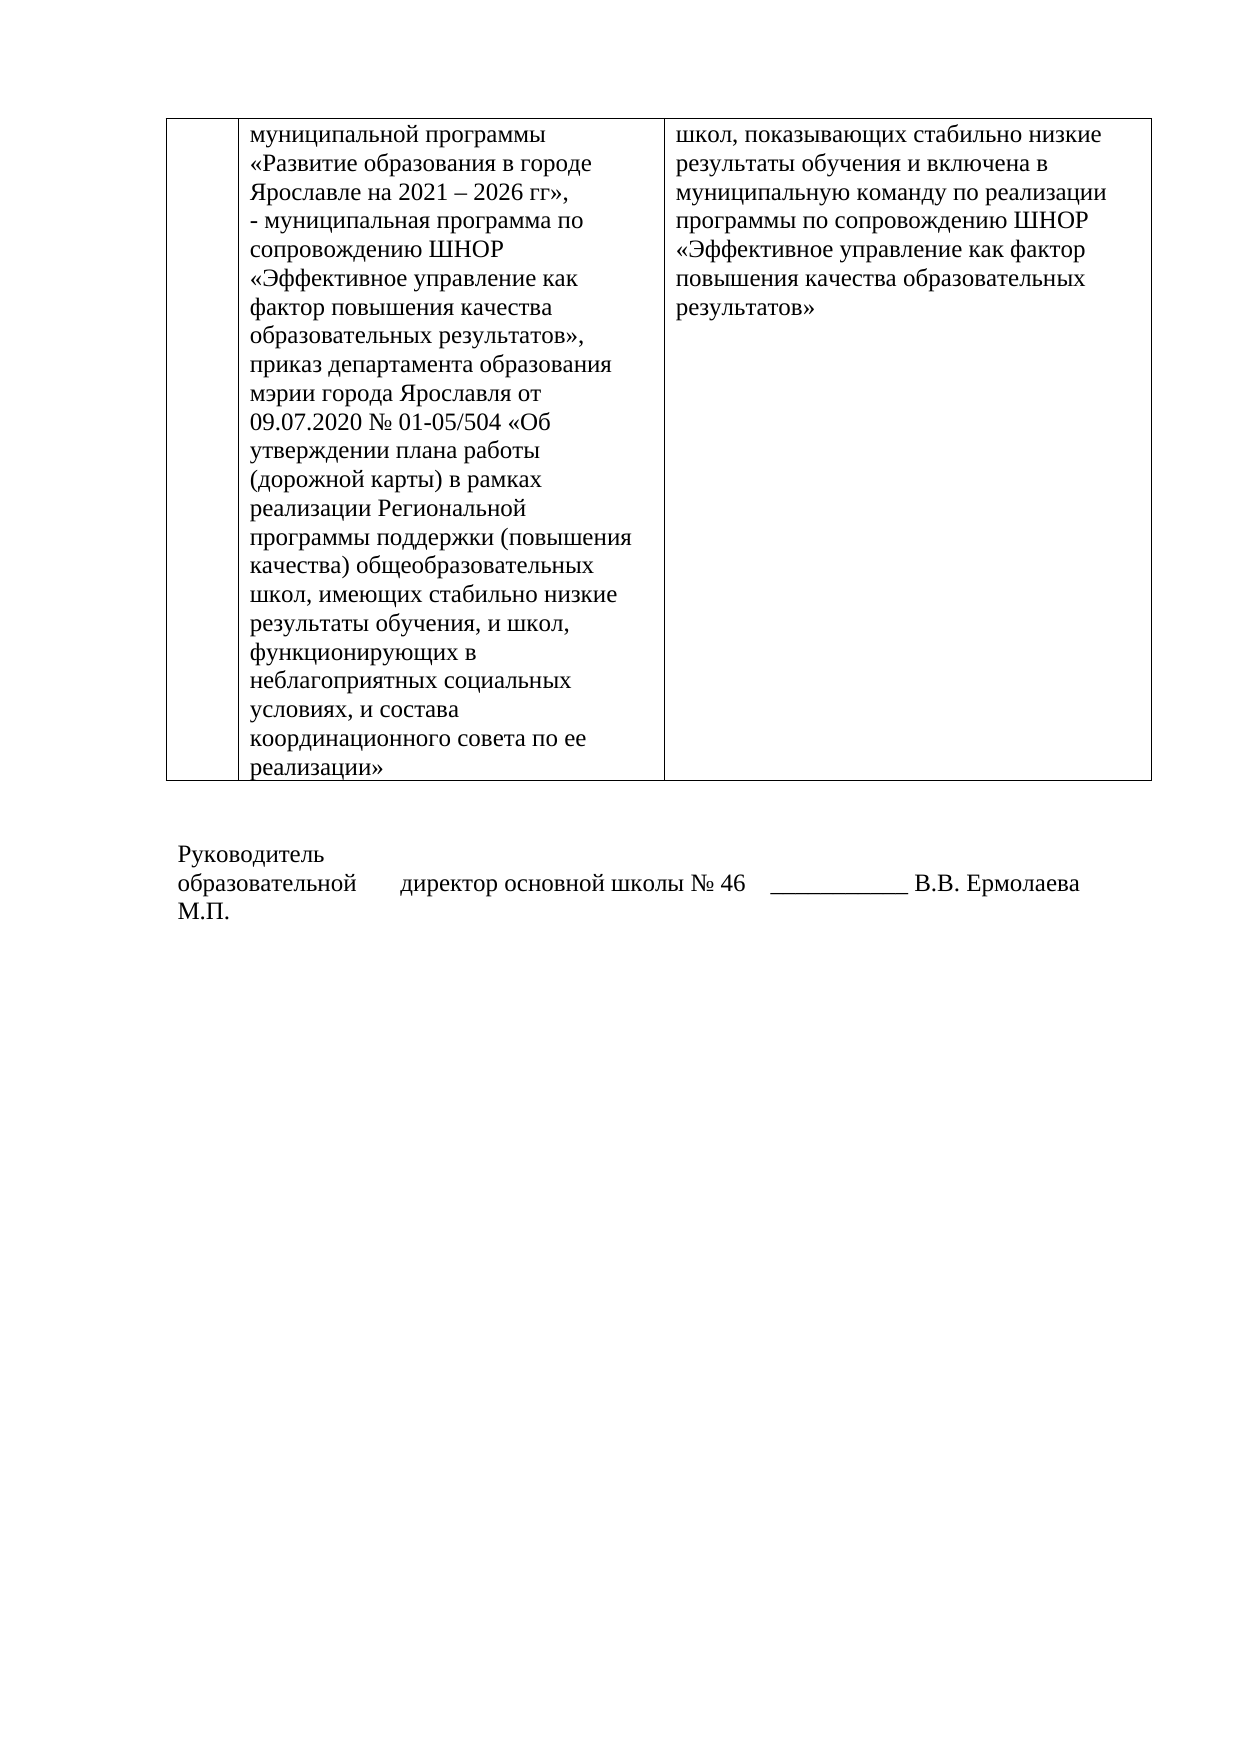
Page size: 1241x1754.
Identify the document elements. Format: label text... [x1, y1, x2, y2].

text Руководитель [177, 839, 1152, 868]
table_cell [665, 119, 1151, 780]
text образовательной директор основной школы № 46 ___________ В.В. Ермолаева М.П. [177, 868, 1152, 925]
table_cell [167, 119, 238, 780]
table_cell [239, 119, 664, 780]
